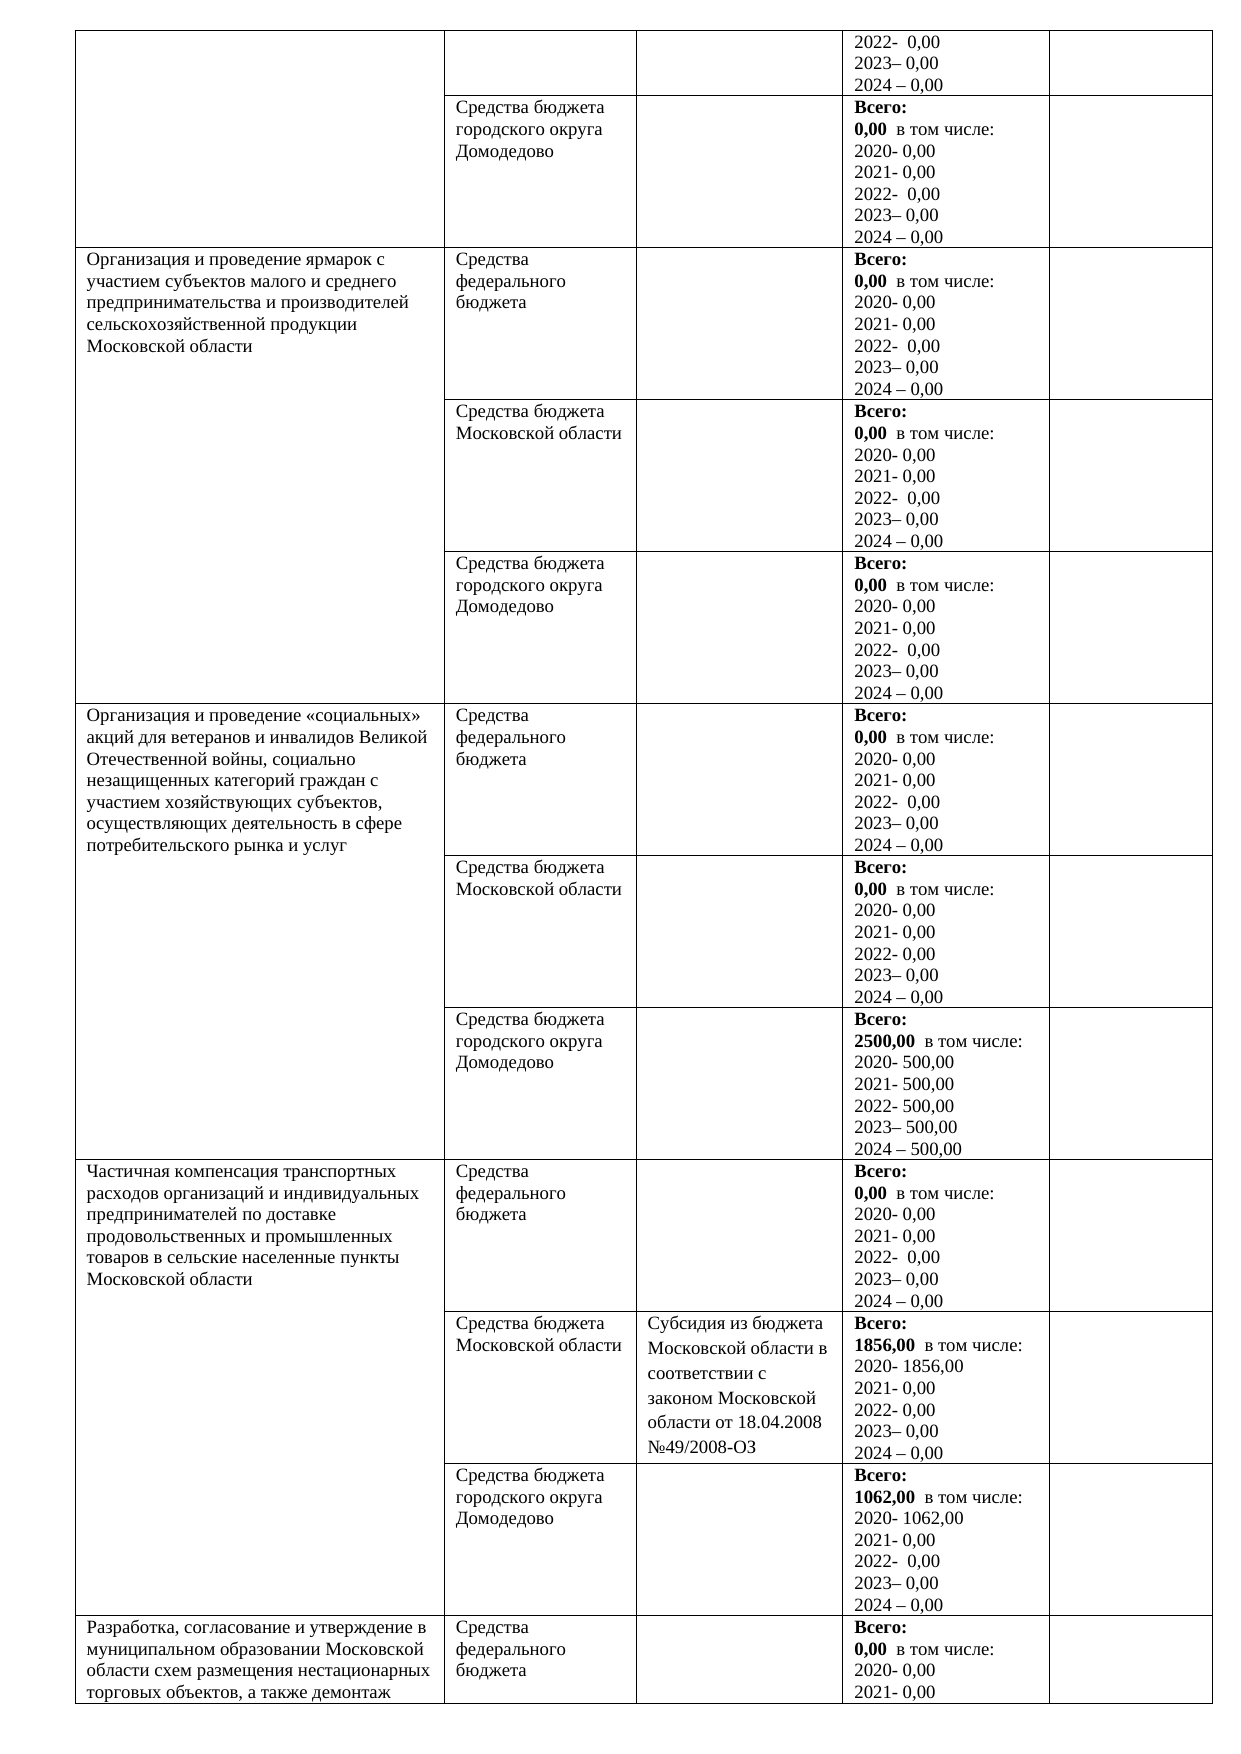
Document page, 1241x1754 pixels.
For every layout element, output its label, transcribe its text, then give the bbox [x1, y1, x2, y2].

table_cell [637, 1008, 842, 1159]
table_cell [1050, 248, 1212, 399]
table_cell [637, 552, 842, 703]
table_cell Средства бюджета Московской области [445, 1312, 636, 1463]
table_cell Организация и проведение ярмарок с участием субъектов малого и среднего предпринимательства и производителей сельскохозяйственной продукции Московской области [76, 248, 444, 703]
table_cell [1050, 1312, 1212, 1463]
table_cell Всего: 0,00 в том числе: 2020- 0,00 2021- 0,00 2022- 0,00 2023– 0,00 2024 – 0,00 [843, 704, 1049, 855]
table_cell [637, 856, 842, 1007]
table_cell Средства бюджета городского округа Домодедово [445, 1008, 636, 1159]
table_cell Средства бюджета городского округа Домодедово [445, 96, 636, 247]
table_cell Субсидия из бюджета Московской области в соответствии с законом Московской области от 18.04.2008 №49/2008-ОЗ [637, 1312, 842, 1463]
table_cell [637, 704, 842, 855]
table_cell [1050, 1008, 1212, 1159]
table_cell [843, 1616, 1049, 1702]
table_cell [637, 31, 842, 95]
table_cell [1050, 96, 1212, 247]
table_cell [637, 96, 842, 247]
table_cell [637, 248, 842, 399]
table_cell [76, 1616, 444, 1702]
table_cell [843, 96, 1049, 247]
table_cell [1050, 704, 1212, 855]
table_cell [637, 1160, 842, 1311]
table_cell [843, 248, 1049, 399]
table_cell [637, 1616, 842, 1702]
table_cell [445, 1616, 636, 1702]
table_cell [1050, 400, 1212, 551]
table_cell Средства федерального бюджета [445, 248, 636, 399]
table_cell [1050, 856, 1212, 1007]
table_cell Средства федерального бюджета [445, 1160, 636, 1311]
table_cell Средства бюджета Московской области [445, 400, 636, 551]
table_cell Средства бюджета городского округа Домодедово [445, 552, 636, 703]
table_cell [1050, 1160, 1212, 1311]
table_cell Организация и проведение «социальных» акций для ветеранов и инвалидов Великой Отечественной войны, социально незащищенных категорий граждан с участием хозяйствующих субъектов, осуществляющих деятельность в сфере потребительского рынка и услуг [76, 704, 444, 1159]
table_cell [445, 31, 636, 95]
table_cell [637, 1464, 842, 1615]
table_cell Всего: 0,00 в том числе: 2020- 0,00 2021- 0,00 2022- 0,00 2023– 0,00 2024 – 0,00 [843, 856, 1049, 1007]
table_cell Средства федерального бюджета [445, 704, 636, 855]
table_cell [637, 400, 842, 551]
table_cell [1050, 31, 1212, 95]
table_cell [1050, 552, 1212, 703]
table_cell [843, 31, 1049, 95]
table_cell [1050, 1464, 1212, 1615]
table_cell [445, 1464, 636, 1615]
table_cell Всего: 1856,00 в том числе: 2020- 1856,00 2021- 0,00 2022- 0,00 2023– 0,00 2024 – 0,00 [843, 1312, 1049, 1463]
table_cell Средства бюджета Московской области [445, 856, 636, 1007]
table_cell Всего: 1062,00 в том числе: 2020- 1062,00 2021- 0,00 2022- 0,00 2023– 0,00 2024 – 0,00 [843, 1464, 1049, 1615]
table_cell Частичная компенсация транспортных расходов организаций и индивидуальных предпринимателей по доставке продовольственных и промышленных товаров в сельские населенные пункты Московской области [76, 1160, 444, 1615]
table_cell Всего: 2500,00 в том числе: 2020- 500,00 2021- 500,00 2022- 500,00 2023– 500,00 2024 – 500,00 [843, 1008, 1049, 1159]
table_cell [1050, 1616, 1212, 1702]
table_cell Всего: 0,00 в том числе: 2020- 0,00 2021- 0,00 2022- 0,00 2023– 0,00 2024 – 0,00 [843, 400, 1049, 551]
table_cell Всего: 0,00 в том числе: 2020- 0,00 2021- 0,00 2022- 0,00 2023– 0,00 2024 – 0,00 [843, 552, 1049, 703]
table_cell Всего: 0,00 в том числе: 2020- 0,00 2021- 0,00 2022- 0,00 2023– 0,00 2024 – 0,00 [843, 1160, 1049, 1311]
